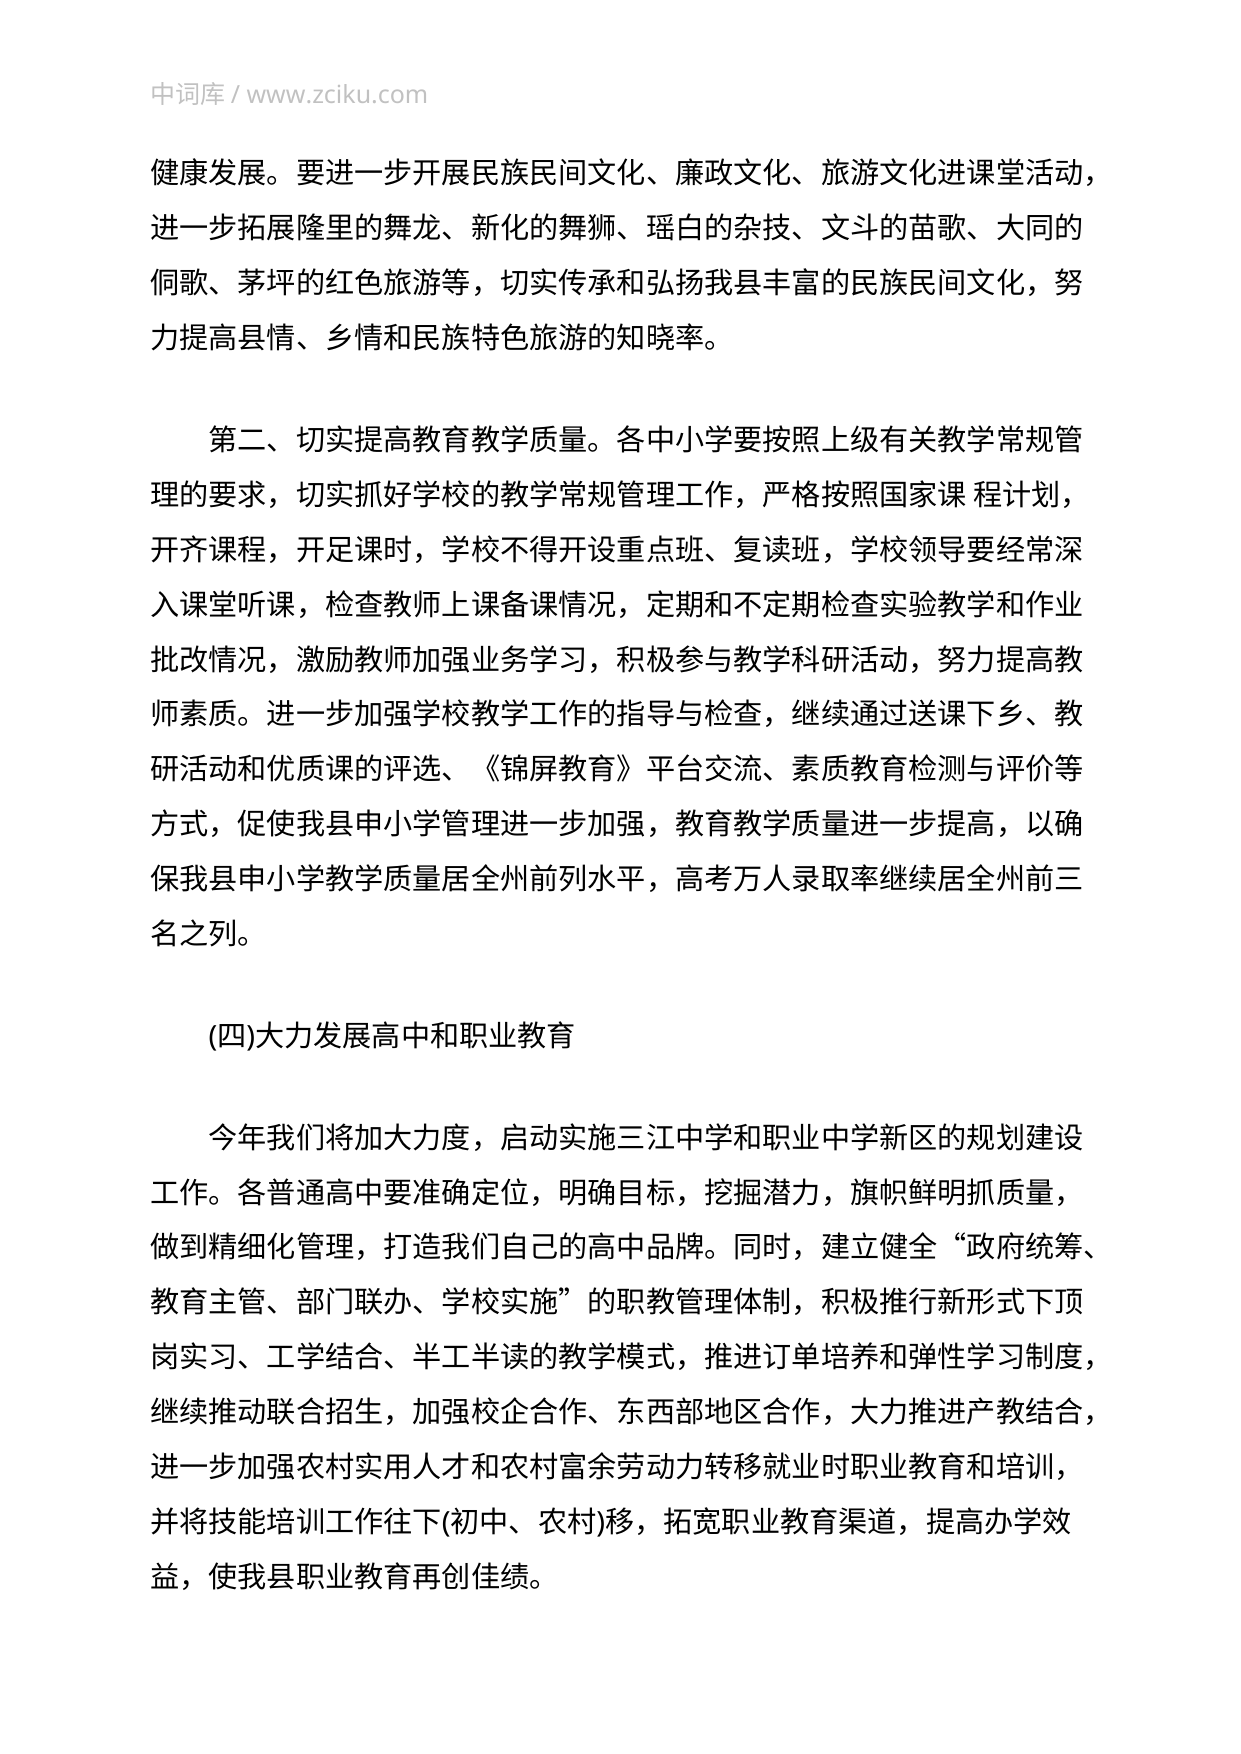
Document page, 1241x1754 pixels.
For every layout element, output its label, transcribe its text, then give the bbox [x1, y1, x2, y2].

text 今年我们将加大力度，启动实施三江中学和职业中学新区的规划建设工作。各普通高中要准确定位，明确目标，挖掘潜力，旗帜鲜明抓质量，做到精细化管理，打造我们自己的高中品牌。同时，建立健全“政府统筹、教育主管、部门联办、学校实施”的职教管理体制，积极推行新形式下顶岗实习、工学结合、半工半读的教学模式，推进订单培养和弹性学习制度，继续推动联合招生，加强校企合作、东西部地区合作，大力推进产教结合，进一步加强农村实用人才和农村富余劳动力转移就业时职业教育和培训，并将技能培训工作往下(初中、农村)移，拓宽职业教育渠道，提高办学效益，使我县职业教育再创佳绩。 [150, 1114, 1090, 1596]
text (四)大力发展高中和职业教育 [150, 1012, 1090, 1055]
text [150, 150, 1090, 357]
text 第二、切实提高教育教学质量。各中小学要按照上级有关教学常规管理的要求，切实抓好学校的教学常规管理工作，严格按照国家课 程计划，开齐课程，开足课时，学校不得开设重点班、复读班，学校领导要经常深入课堂听课，检查教师上课备课情况，定期和不定期检查实验教学和作业批改情况，激励教师加强业务学习，积极参与教学科研活动，努力提高教师素质。进一步加强学校教学工作的指导与检查，继续通过送课下乡、教研活动和优质课的评选、《锦屏教育》平台交流、素质教育检测与评价等方式，促使我县申小学管理进一步加强，教育教学质量进一步提高，以确保我县申小学教学质量居全州前列水平，高考万人录取率继续居全州前三名之列。 [150, 416, 1090, 953]
